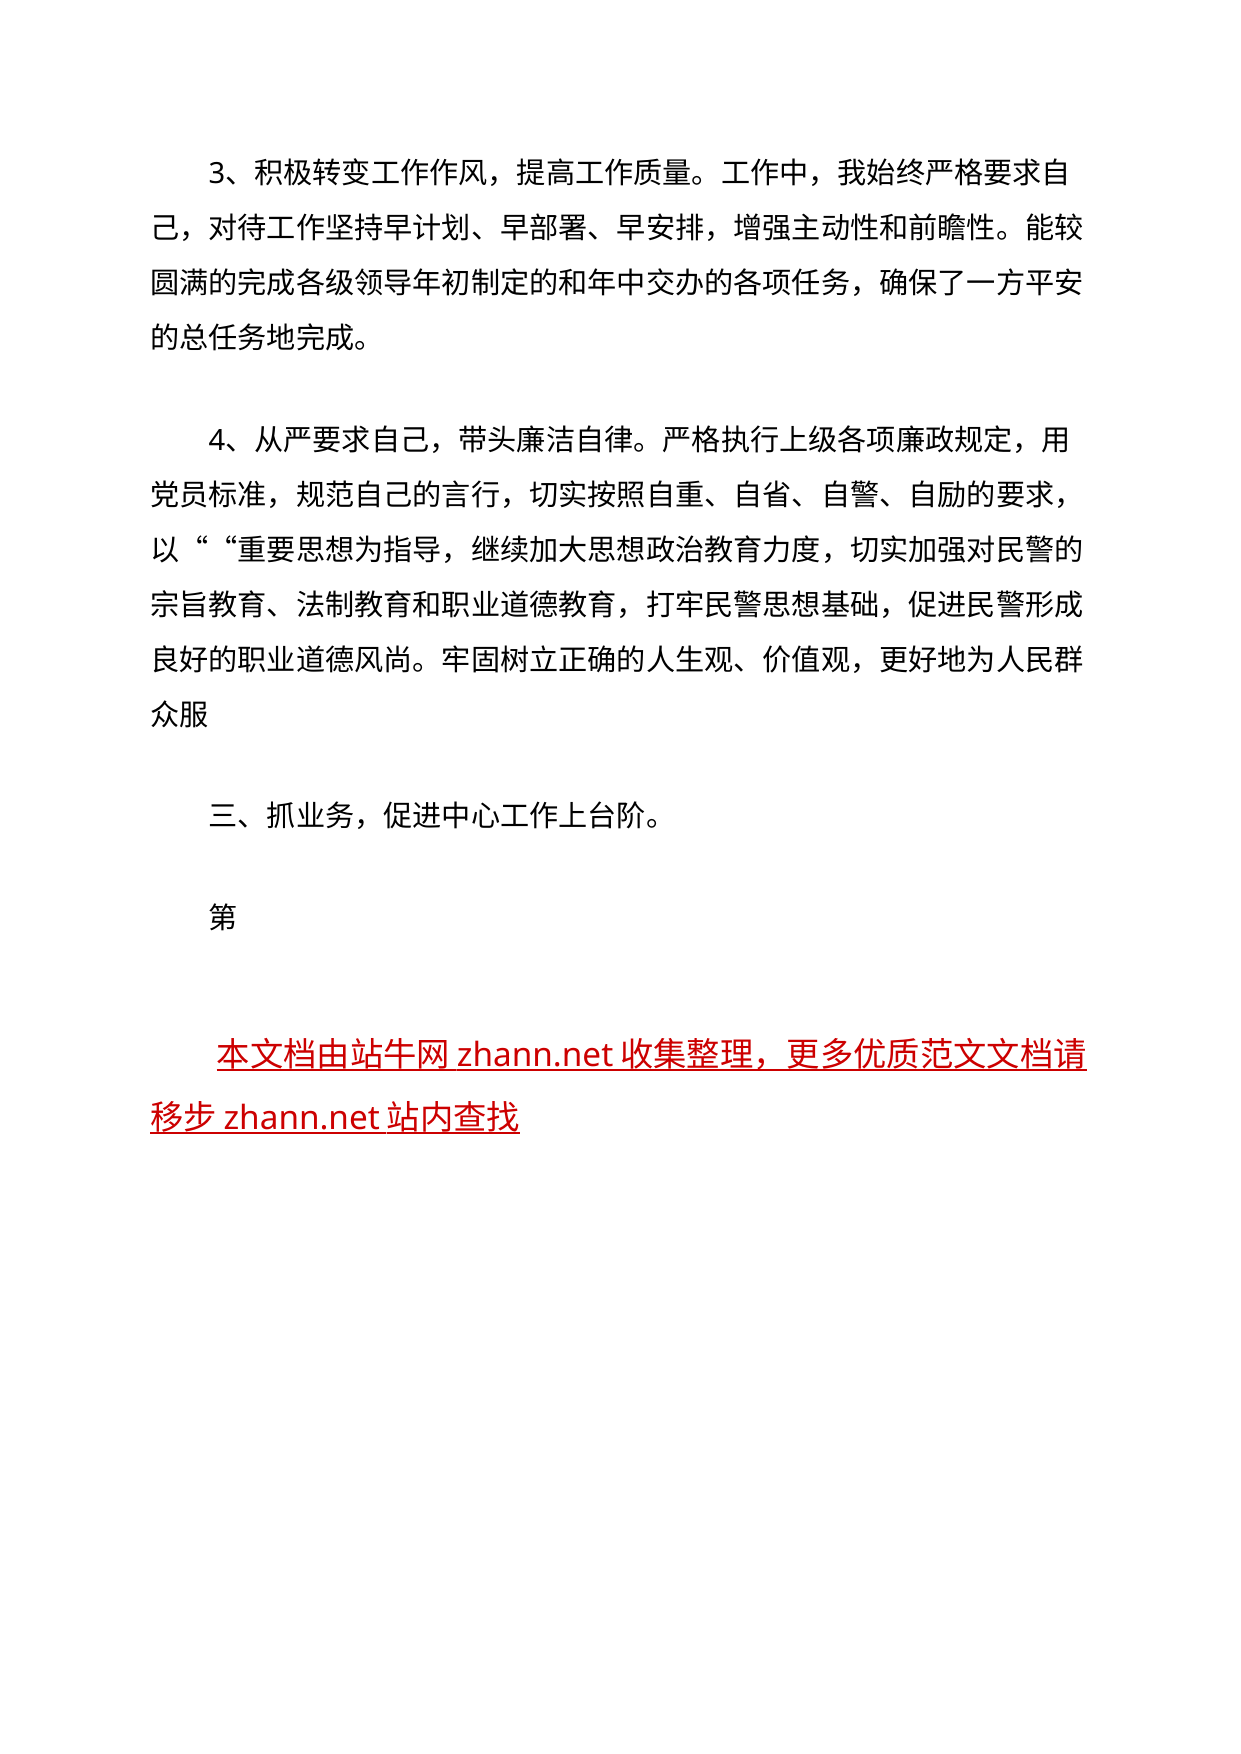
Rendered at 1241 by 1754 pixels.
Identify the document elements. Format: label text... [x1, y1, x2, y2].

text 三、抓业务，促进中心工作上台阶。 [150, 793, 1090, 835]
text 第 [150, 895, 1090, 937]
text 本文档由站牛网zhann.net收集整理，更多优质范文文档请移步zhann.net站内查找 [150, 1028, 1090, 1139]
text 4、从严要求自己，带头廉洁自律。严格执行上级各项廉政规定，用党员标准，规范自己的言行，切实按照自重、自省、自警、自励的要求，以““重要思想为指导，继续加大思想政治教育力度，切实加强对民警的宗旨教育、法制教育和职业道德教育，打牢民警思想基础，促进民警形成良好的职业道德风尚。牢固树立正确的人生观、价值观，更好地为人民群众服 [150, 417, 1090, 733]
text 3、积极转变工作作风，提高工作质量。工作中，我始终严格要求自己，对待工作坚持早计划、早部署、早安排，增强主动性和前瞻性。能较圆满的完成各级领导年初制定的和年中交办的各项任务，确保了一方平安的总任务地完成。 [150, 150, 1090, 357]
